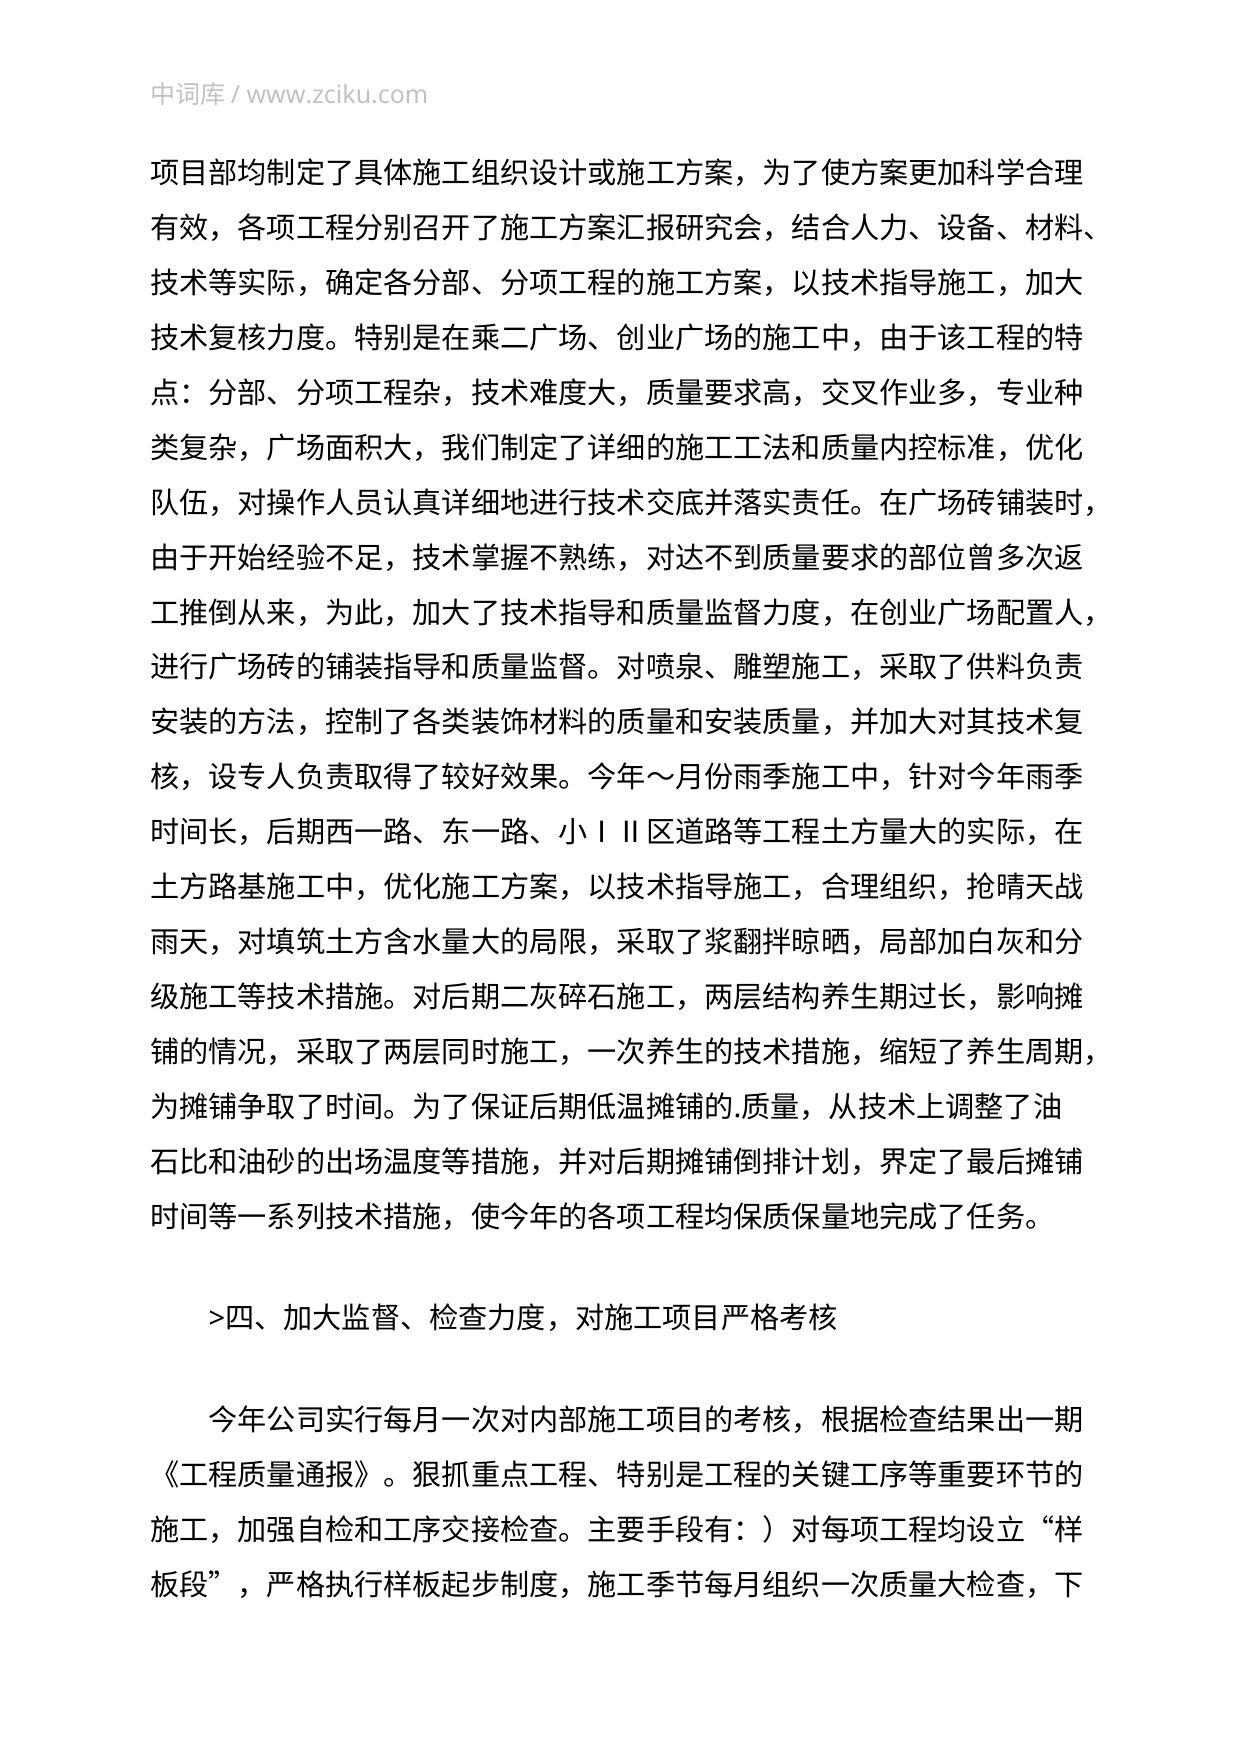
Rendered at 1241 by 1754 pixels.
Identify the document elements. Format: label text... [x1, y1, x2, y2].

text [150, 1397, 1090, 1604]
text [150, 150, 1090, 1235]
text >四、加大监督、检查力度，对施工项目严格考核 [150, 1295, 1090, 1337]
